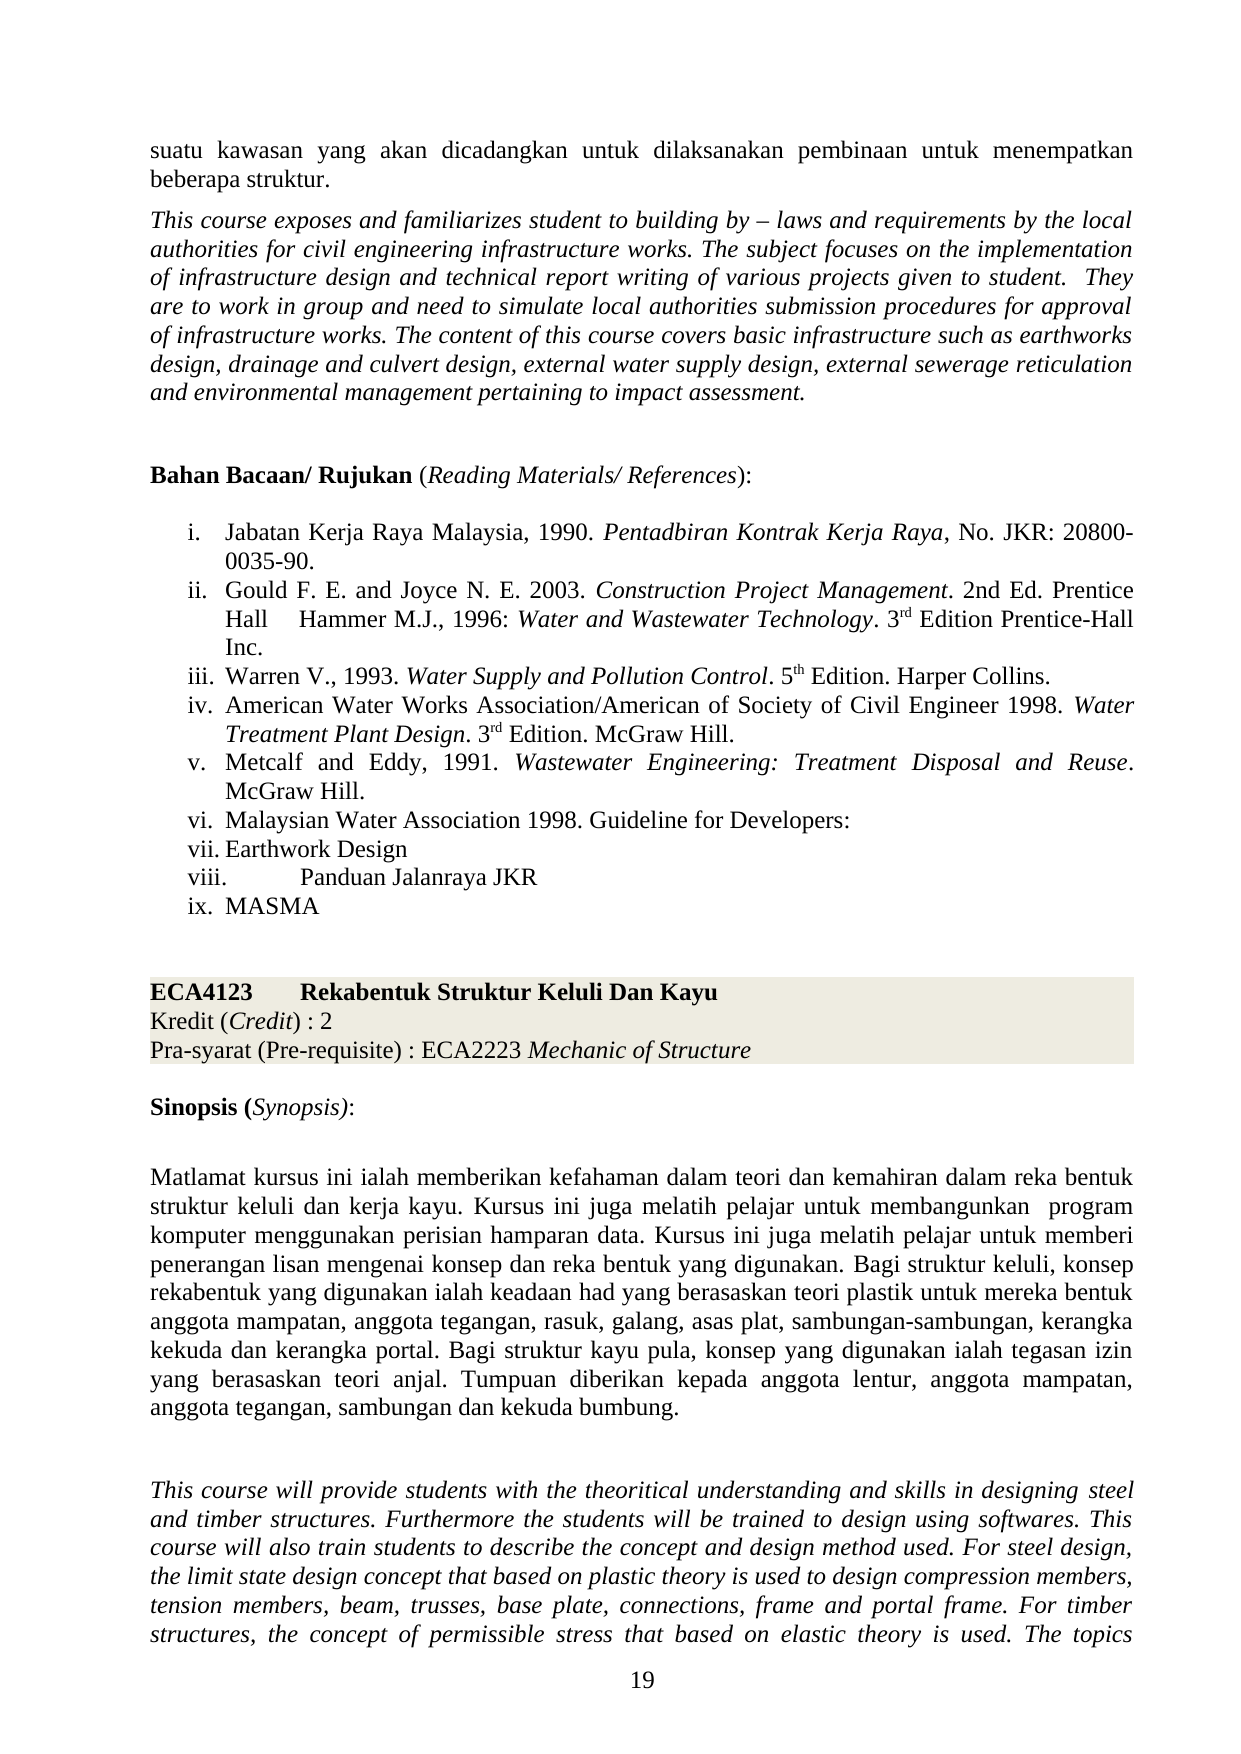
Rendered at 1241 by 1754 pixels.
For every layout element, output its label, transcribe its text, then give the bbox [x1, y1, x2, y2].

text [150, 1475, 1134, 1647]
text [150, 135, 1134, 192]
text Sinopsis (Synopsis): [150, 1092, 1134, 1121]
list Metcalf and Eddy, 1991. Wastewater Engineering: Treatment Disposal and Reuse. McGraw Hill. [187, 747, 1134, 805]
list Panduan Jalanraya JKR [187, 862, 1134, 891]
list MASMA [187, 891, 1134, 920]
text Matlamat kursus ini ialah memberikan kefahaman dalam teori dan kemahiran dalam reka bentuk struktur keluli dan kerja kayu. Kursus ini juga melatih pelajar untuk membangunkan program komputer menggunakan perisian hamparan data. Kursus ini juga melatih pelajar untuk memberi penerangan lisan mengenai konsep dan reka bentuk yang digunakan. Bagi struktur keluli, konsep rekabentuk yang digunakan ialah keadaan had yang berasaskan teori plastik untuk mereka bentuk anggota mampatan, anggota tegangan, rasuk, galang, asas plat, sambungan-sambungan, kerangka kekuda dan kerangka portal. Bagi struktur kayu pula, konsep yang digunakan ialah tegasan izin yang berasaskan teori anjal. Tumpuan diberikan kepada anggota lentur, anggota mampatan, anggota tegangan, sambungan dan kekuda bumbung. [150, 1162, 1134, 1421]
list American Water Works Association/American of Society of Civil Engineer 1998. Water Treatment Plant Design. 3rd Edition. McGraw Hill. [187, 690, 1134, 747]
text Bahan Bacaan/ Rujukan (Reading Materials/ References): [150, 460, 1134, 489]
list Warren V., 1993. Water Supply and Pollution Control. 5th Edition. Harper Collins. [187, 661, 1134, 690]
list Gould F. E. and Joyce N. E. 2003. Construction Project Management. 2nd Ed. Prentice Hall Hammer M.J., 1996: Water and Wastewater Technology. 3rd Edition Prentice-Hall Inc. [187, 575, 1134, 661]
text Kredit (Credit) : 2 [150, 1006, 1134, 1035]
text This course exposes and familiarizes student to building by – laws and requirements by the local authorities for civil engineering infrastructure works. The subject focuses on the implementation of infrastructure design and technical report writing of various projects given to student. They are to work in group and need to simulate local authorities submission procedures for approval of infrastructure works. The content of this course covers basic infrastructure such as earthworks design, drainage and culvert design, external water supply design, external sewerage reticulation and environmental management pertaining to impact assessment. [150, 205, 1134, 406]
list Earthwork Design [187, 834, 1134, 862]
list Malaysian Water Association 1998. Guideline for Developers: [187, 805, 1134, 834]
text Pra-syarat (Pre-requisite) : ECA2223 Mechanic of Structure [150, 1035, 1134, 1064]
text ECA4123 Rekabentuk Struktur Keluli Dan Kayu [150, 977, 1134, 1006]
list Jabatan Kerja Raya Malaysia, 1990. Pentadbiran Kontrak Kerja Raya, No. JKR: 20800-0035-90. [187, 517, 1134, 575]
